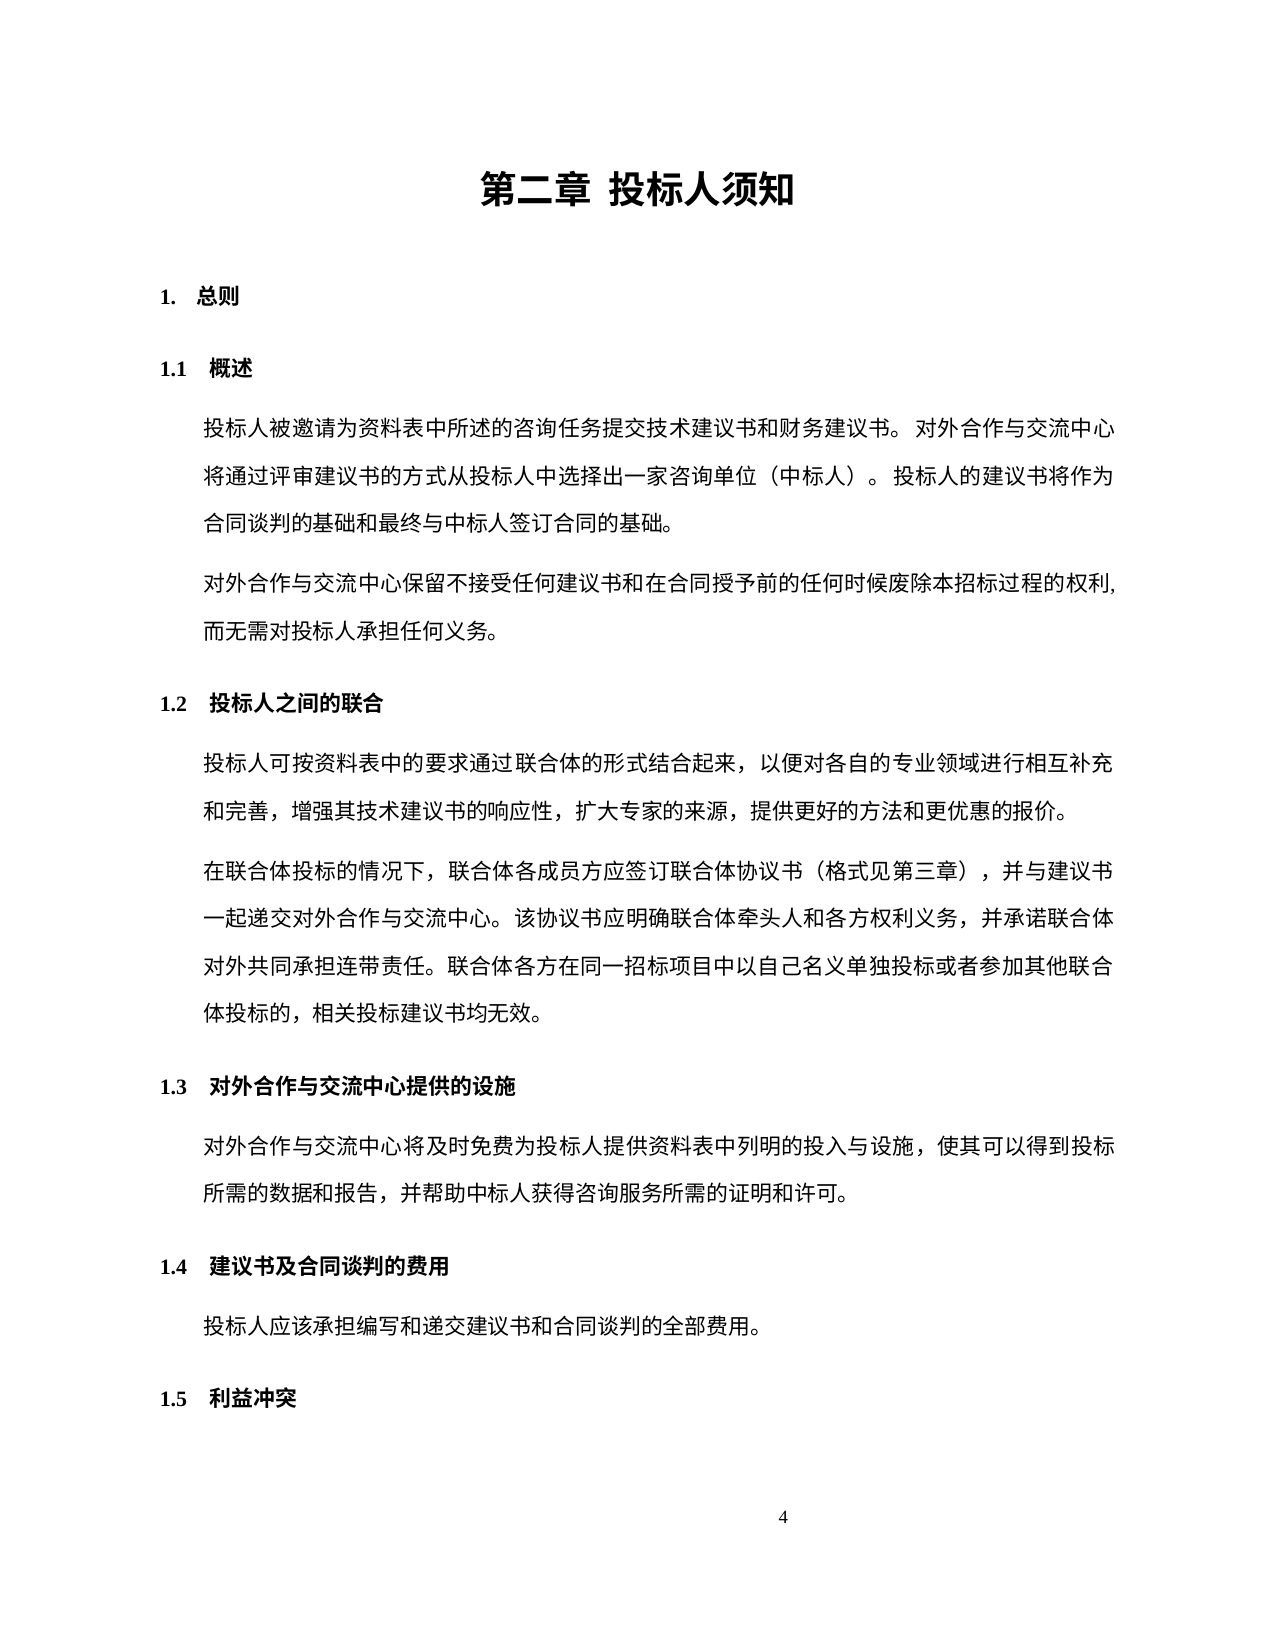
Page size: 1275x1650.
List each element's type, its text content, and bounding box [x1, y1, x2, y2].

list 投标人之间的联合 [159, 686, 1116, 718]
text 投标人可按资料表中的要求通过联合体的形式结合起来，以便对各自的专业领域进行相互补充和完善，增强其技术建议书的响应性，扩大专家的来源，提供更好的方法和更优惠的报价。 [203, 746, 1116, 825]
text 第二章 投标人须知 [159, 159, 1116, 214]
list 对外合作与交流中心提供的设施 [159, 1069, 1116, 1100]
list 利益冲突 [159, 1381, 1116, 1413]
list 建议书及合同谈判的费用 [159, 1249, 1116, 1280]
text 对外合作与交流中心保留不接受任何建议书和在合同授予前的任何时候废除本招标过程的权利,而无需对投标人承担任何义务。 [203, 566, 1116, 645]
text 对外合作与交流中心将及时免费为投标人提供资料表中列明的投入与设施，使其可以得到投标所需的数据和报告，并帮助中标人获得咨询服务所需的证明和许可。 [203, 1129, 1116, 1208]
list 总则 [159, 279, 1116, 310]
text 投标人应该承担编写和递交建议书和合同谈判的全部费用。 [203, 1309, 1116, 1340]
text 投标人被邀请为资料表中所述的咨询任务提交技术建议书和财务建议书。对外合作与交流中心将通过评审建议书的方式从投标人中选择出一家咨询单位（中标人）。投标人的建议书将作为合同谈判的基础和最终与中标人签订合同的基础。 [203, 411, 1116, 538]
text 在联合体投标的情况下，联合体各成员方应签订联合体协议书（格式见第三章），并与建议书一起递交对外合作与交流中心。该协议书应明确联合体牵头人和各方权利义务，并承诺联合体对外共同承担连带责任。联合体各方在同一招标项目中以自己名义单独投标或者参加其他联合体投标的，相关投标建议书均无效。 [203, 854, 1116, 1028]
list 概述 [159, 351, 1116, 383]
